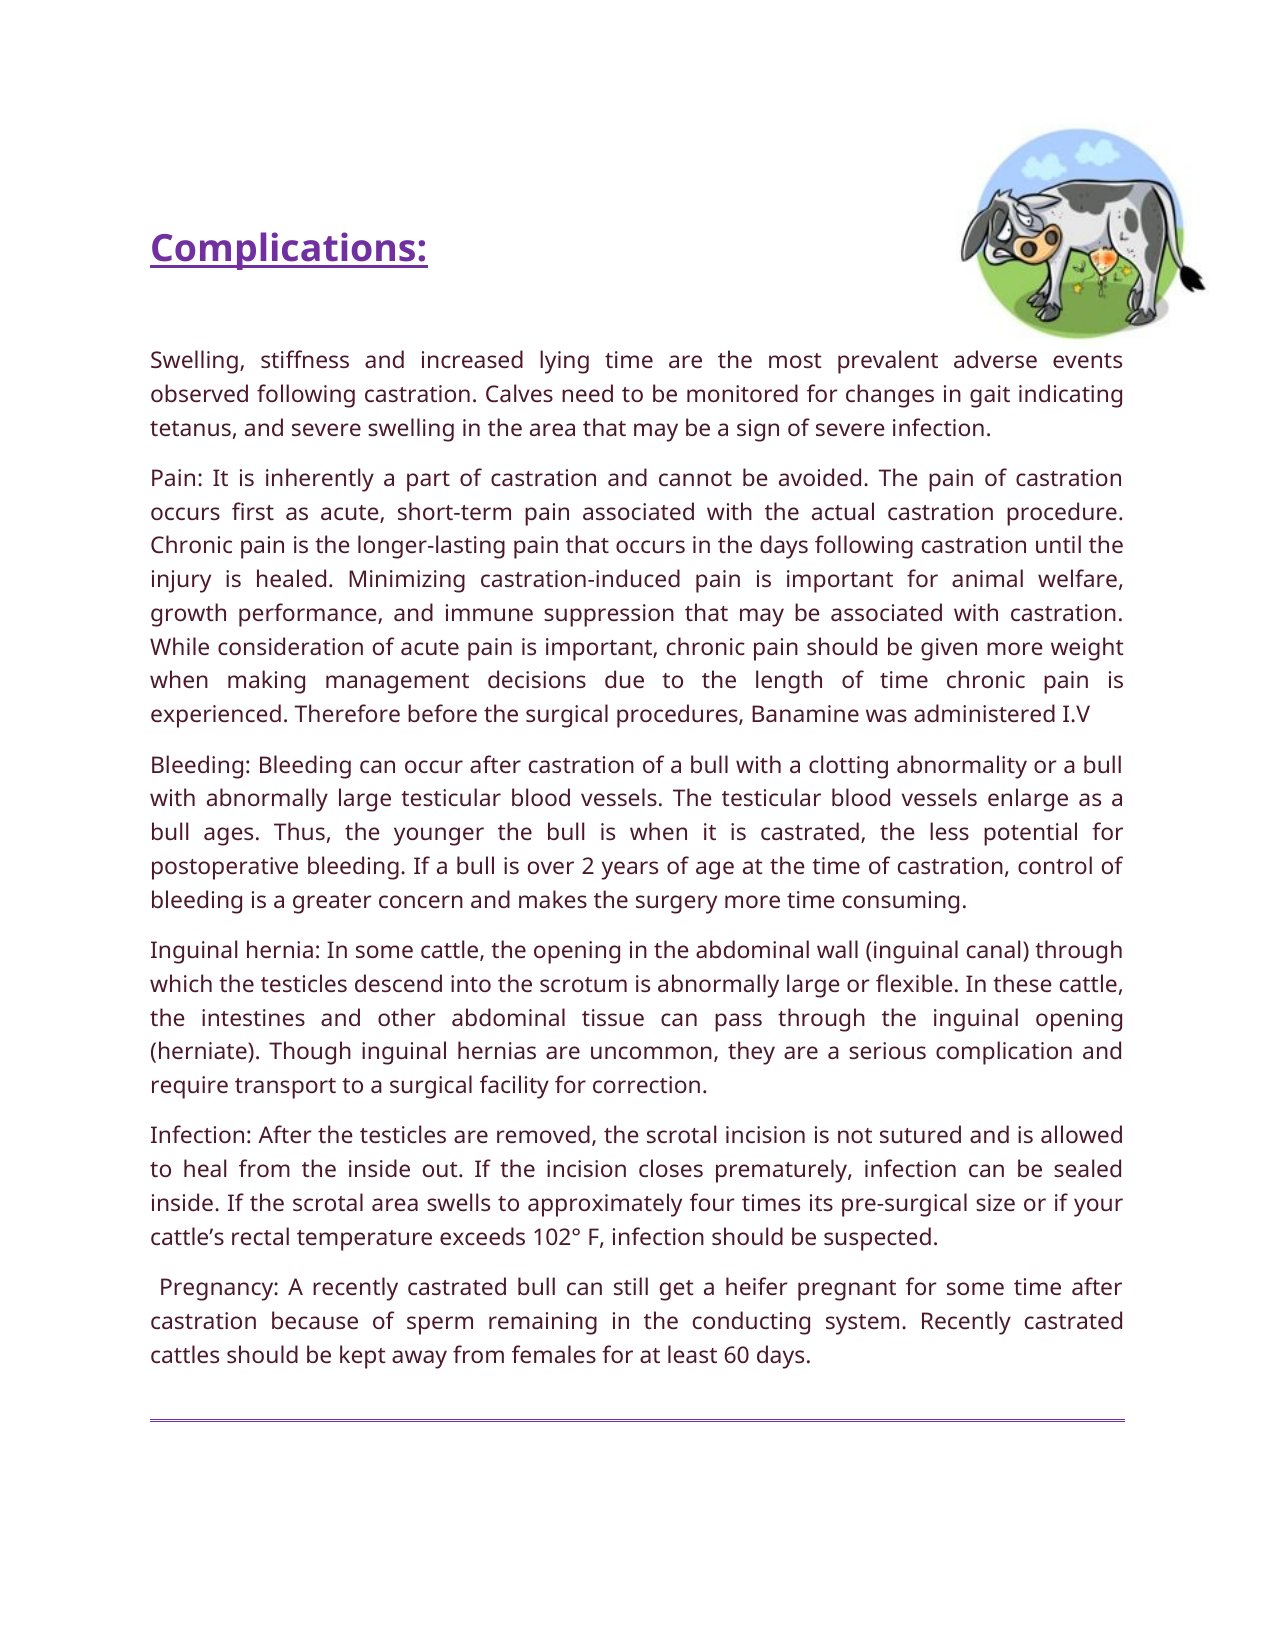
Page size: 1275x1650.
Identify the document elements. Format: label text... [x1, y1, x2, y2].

text Infection: After the testicles are removed, the scrotal incision is not sutured and is allowed to heal from the inside out. If the incision closes prematurely, infection can be sealed inside. If the scrotal area swells to approximately four times its pre-surgical size or if your cattle’s rectal temperature exceeds 102° F, infection should be suspected. [150, 1119, 1125, 1252]
text Bleeding: Bleeding can occur after castration of a bull with a clotting abnormality or a bull with abnormally large testicular blood vessels. The testicular blood vessels enlarge as a bull ages. Thus, the younger the bull is when it is castrated, the less potential for postoperative bleeding. If a bull is over 2 years of age at the time of castration, control of bleeding is a greater concern and makes the surgery more time consuming. [150, 748, 1125, 915]
text Complications: [150, 222, 1125, 273]
picture [956, 103, 1210, 357]
text Swelling, stiffness and increased lying time are the most prevalent adverse events observed following castration. Calves need to be monitored for changes in gait indicating tetanus, and severe swelling in the area that may be a sign of severe infection. [150, 344, 1125, 443]
text Pain: It is inherently a part of castration and cannot be avoided. The pain of castration occurs first as acute, short-term pain associated with the actual castration procedure. Chronic pain is the longer-lasting pain that occurs in the days following castration until the injury is healed. Minimizing castration-induced pain is important for animal welfare, growth performance, and immune suppression that may be associated with castration. While consideration of acute pain is important, chronic pain should be given more weight when making management decisions due to the length of time chronic pain is experienced. Therefore before the surgical procedures, Banamine was administered I.V [150, 462, 1125, 729]
text Inguinal hernia: In some cattle, the opening in the abdominal wall (inguinal canal) through which the testicles descend into the scrotum is abnormally large or flexible. In these cattle, the intestines and other abdominal tissue can pass through the inguinal opening (herniate). Though inguinal hernias are uncommon, they are a serious complication and require transport to a surgical facility for correction. [150, 934, 1125, 1100]
text Pregnancy: A recently castrated bull can still get a heifer pregnant for some time after castration because of sperm remaining in the conducting system. Recently castrated cattles should be kept away from females for at least 60 days. [150, 1271, 1125, 1370]
